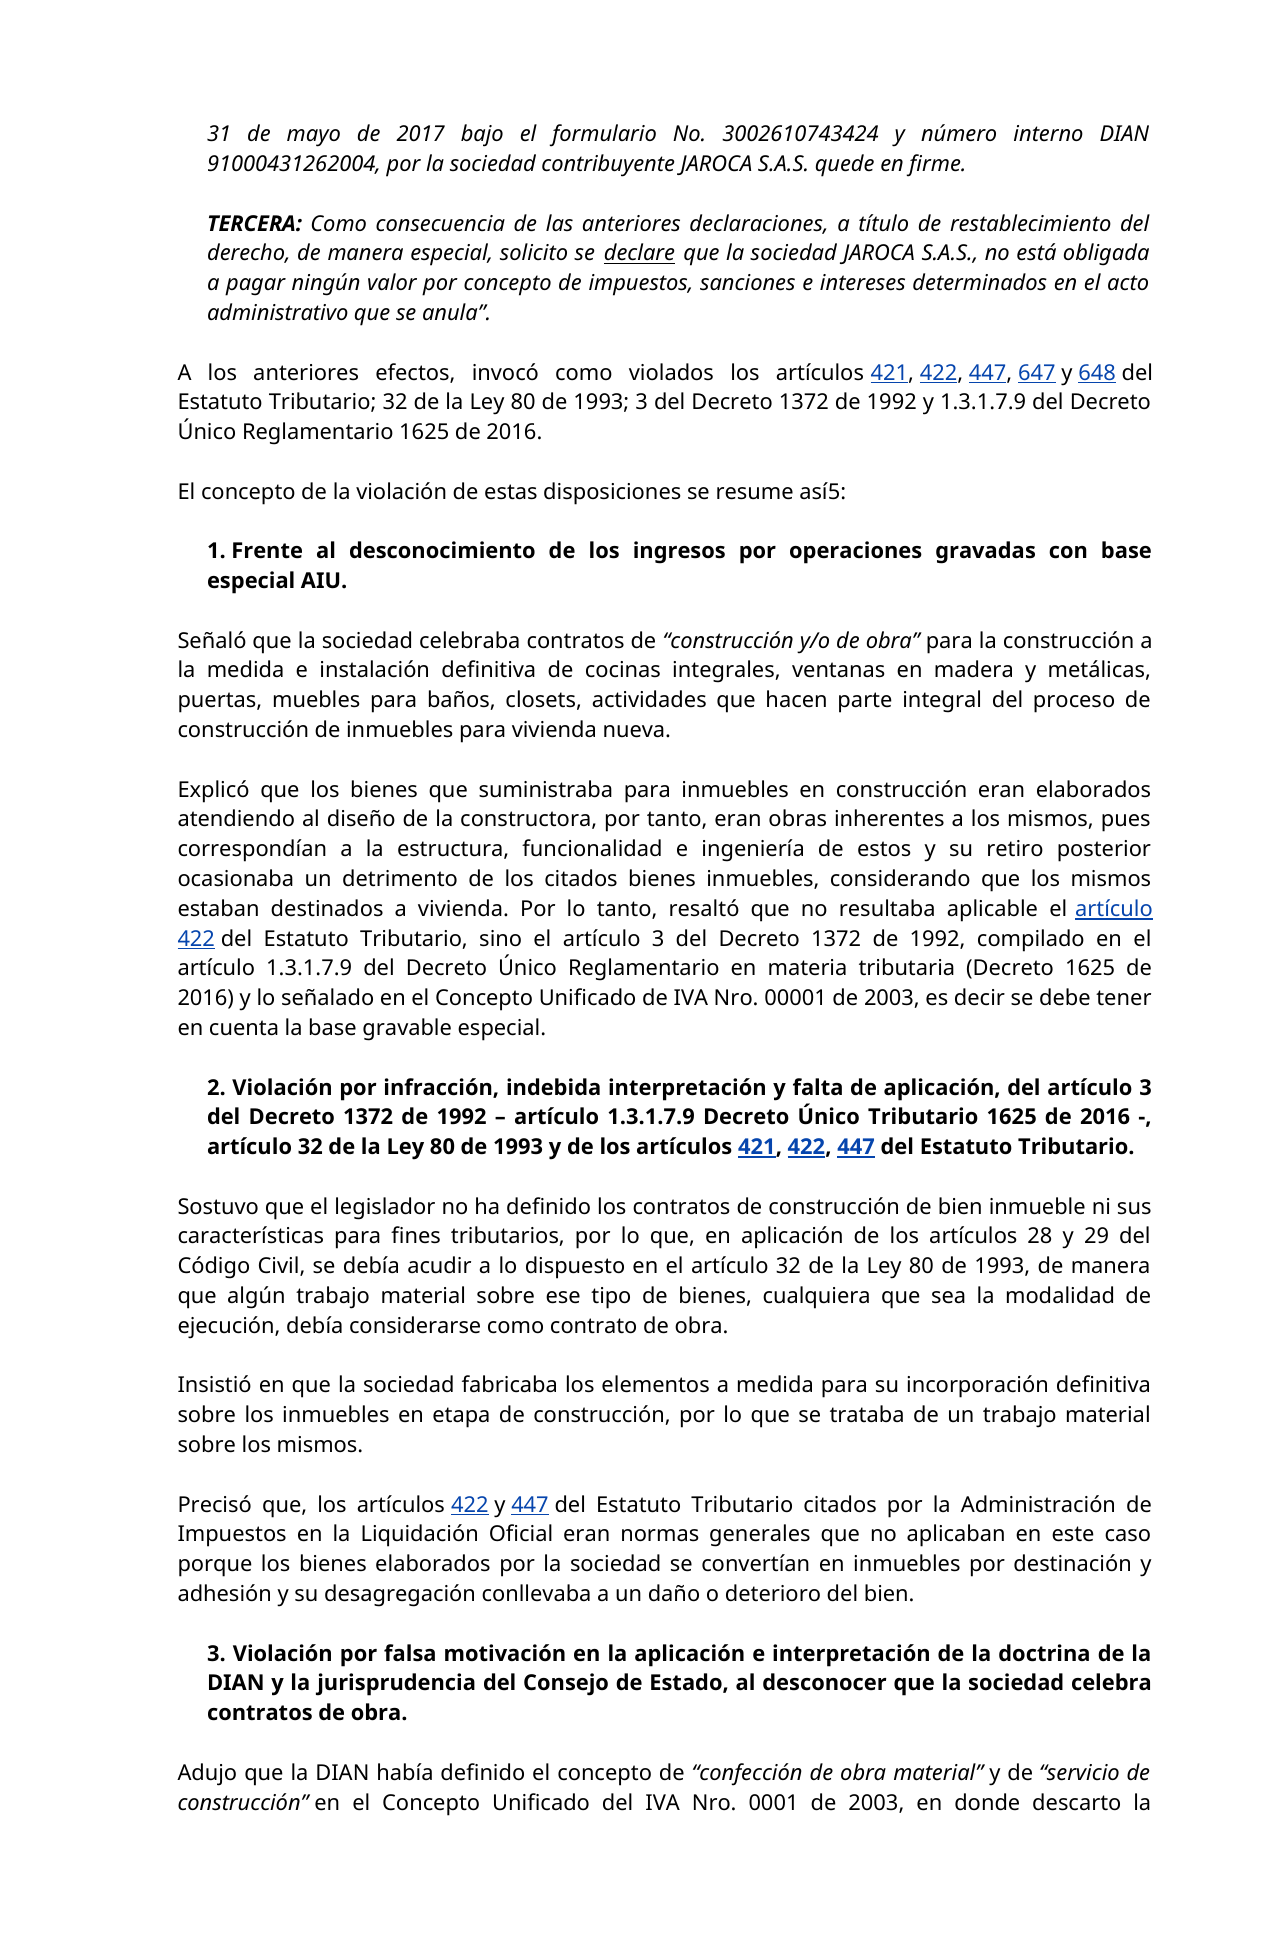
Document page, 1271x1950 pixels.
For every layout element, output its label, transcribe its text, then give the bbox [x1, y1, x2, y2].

text Precisó que, los artículos 422 y 447 del Estatuto Tributario citados por la Administración de Impuestos en la Liquidación Oficial eran normas generales que no aplicaban en este caso porque los bienes elaborados por la sociedad se convertían en inmuebles por destinación y adhesión y su desagregación conllevaba a un daño o deterioro del bien. [177, 1488, 1153, 1608]
text Sostuvo que el legislador no ha definido los contratos de construcción de bien inmueble ni sus características para fines tributarios, por lo que, en aplicación de los artículos 28 y 29 del Código Civil, se debía acudir a lo dispuesto en el artículo 32 de la Ley 80 de 1993, de manera que algún trabajo material sobre ese tipo de bienes, cualquiera que sea la modalidad de ejecución, debía considerarse como contrato de obra. [177, 1191, 1153, 1339]
text Explicó que los bienes que suministraba para inmuebles en construcción eran elaborados atendiendo al diseño de la constructora, por tanto, eran obras inherentes a los mismos, pues correspondían a la estructura, funcionalidad e ingeniería de estos y su retiro posterior ocasionaba un detrimento de los citados bienes inmuebles, considerando que los mismos estaban destinados a vivienda. Por lo tanto, resaltó que no resultaba aplicable el artículo 422 del Estatuto Tributario, sino el artículo 3 del Decreto 1372 de 1992, compilado en el artículo 1.3.1.7.9 del Decreto Único Reglamentario en materia tributaria (Decreto 1625 de 2016) y lo señalado en el Concepto Unificado de IVA Nro. 00001 de 2003, es decir se debe tener en cuenta la base gravable especial. [177, 773, 1153, 1042]
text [177, 1757, 1153, 1816]
text 3. Violación por falsa motivación en la aplicación e interpretación de la doctrina de la DIAN y la jurisprudencia del Consejo de Estado, al desconocer que la sociedad celebra contratos de obra. [207, 1637, 1153, 1727]
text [207, 118, 1153, 178]
text 1. Frente al desconocimiento de los ingresos por operaciones gravadas con base especial AIU. [207, 535, 1153, 595]
text 2. Violación por infracción, indebida interpretación y falta de aplicación, del artículo 3 del Decreto 1372 de 1992 – artículo 1.3.1.7.9 Decreto Único Tributario 1625 de 2016 -, artículo 32 de la Ley 80 de 1993 y de los artículos 421, 422, 447 del Estatuto Tributario. [207, 1071, 1153, 1161]
text Insistió en que la sociedad fabricaba los elementos a medida para su incorporación definitiva sobre los inmuebles en etapa de construcción, por lo que se trataba de un trabajo material sobre los mismos. [177, 1369, 1153, 1459]
text A los anteriores efectos, invocó como violados los artículos 421, 422, 447, 647 y 648 del Estatuto Tributario; 32 de la Ley 80 de 1993; 3 del Decreto 1372 de 1992 y 1.3.1.7.9 del Decreto Único Reglamentario 1625 de 2016. [177, 356, 1153, 446]
text El concepto de la violación de estas disposiciones se resume así5: [177, 476, 1153, 505]
text Señaló que la sociedad celebraba contratos de “construcción y/o de obra” para la construcción a la medida e instalación definitiva de cocinas integrales, ventanas en madera y metálicas, puertas, muebles para baños, closets, actividades que hacen parte integral del proceso de construcción de inmuebles para vivienda nueva. [177, 624, 1153, 744]
text TERCERA: Como consecuencia de las anteriores declaraciones, a título de restablecimiento del derecho, de manera especial, solicito se declare que la sociedad JAROCA S.A.S., no está obligada a pagar ningún valor por concepto de impuestos, sanciones e intereses determinados en el acto administrativo que se anula”. [207, 207, 1153, 327]
